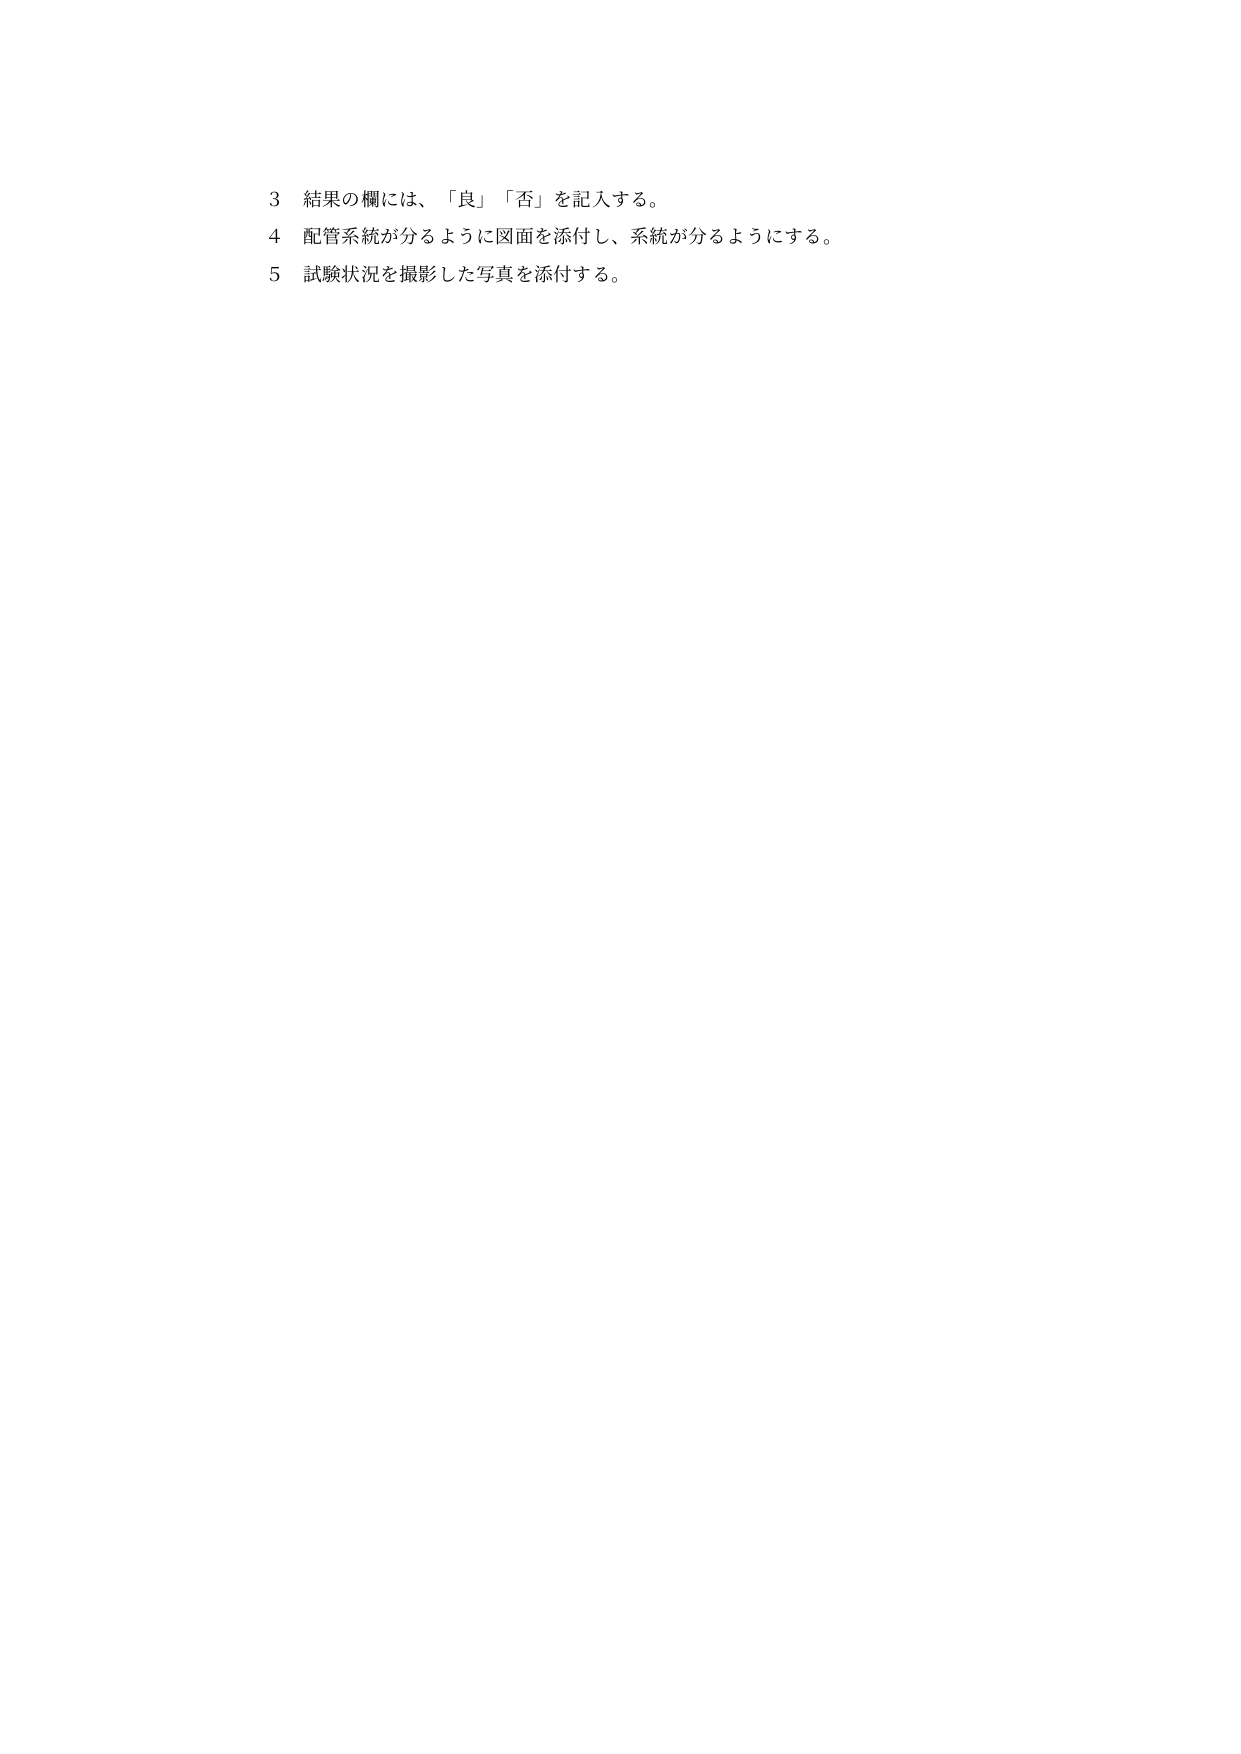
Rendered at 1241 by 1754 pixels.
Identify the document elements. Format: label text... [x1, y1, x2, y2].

text ４ 配管系統が分るように図面を添付し、系統が分るようにする。 [177, 217, 1063, 254]
text ５ 試験状況を撮影した写真を添付する。 [177, 254, 1043, 292]
text ３ 結果の欄には、「良」「否」を記入する。 [177, 179, 1063, 217]
